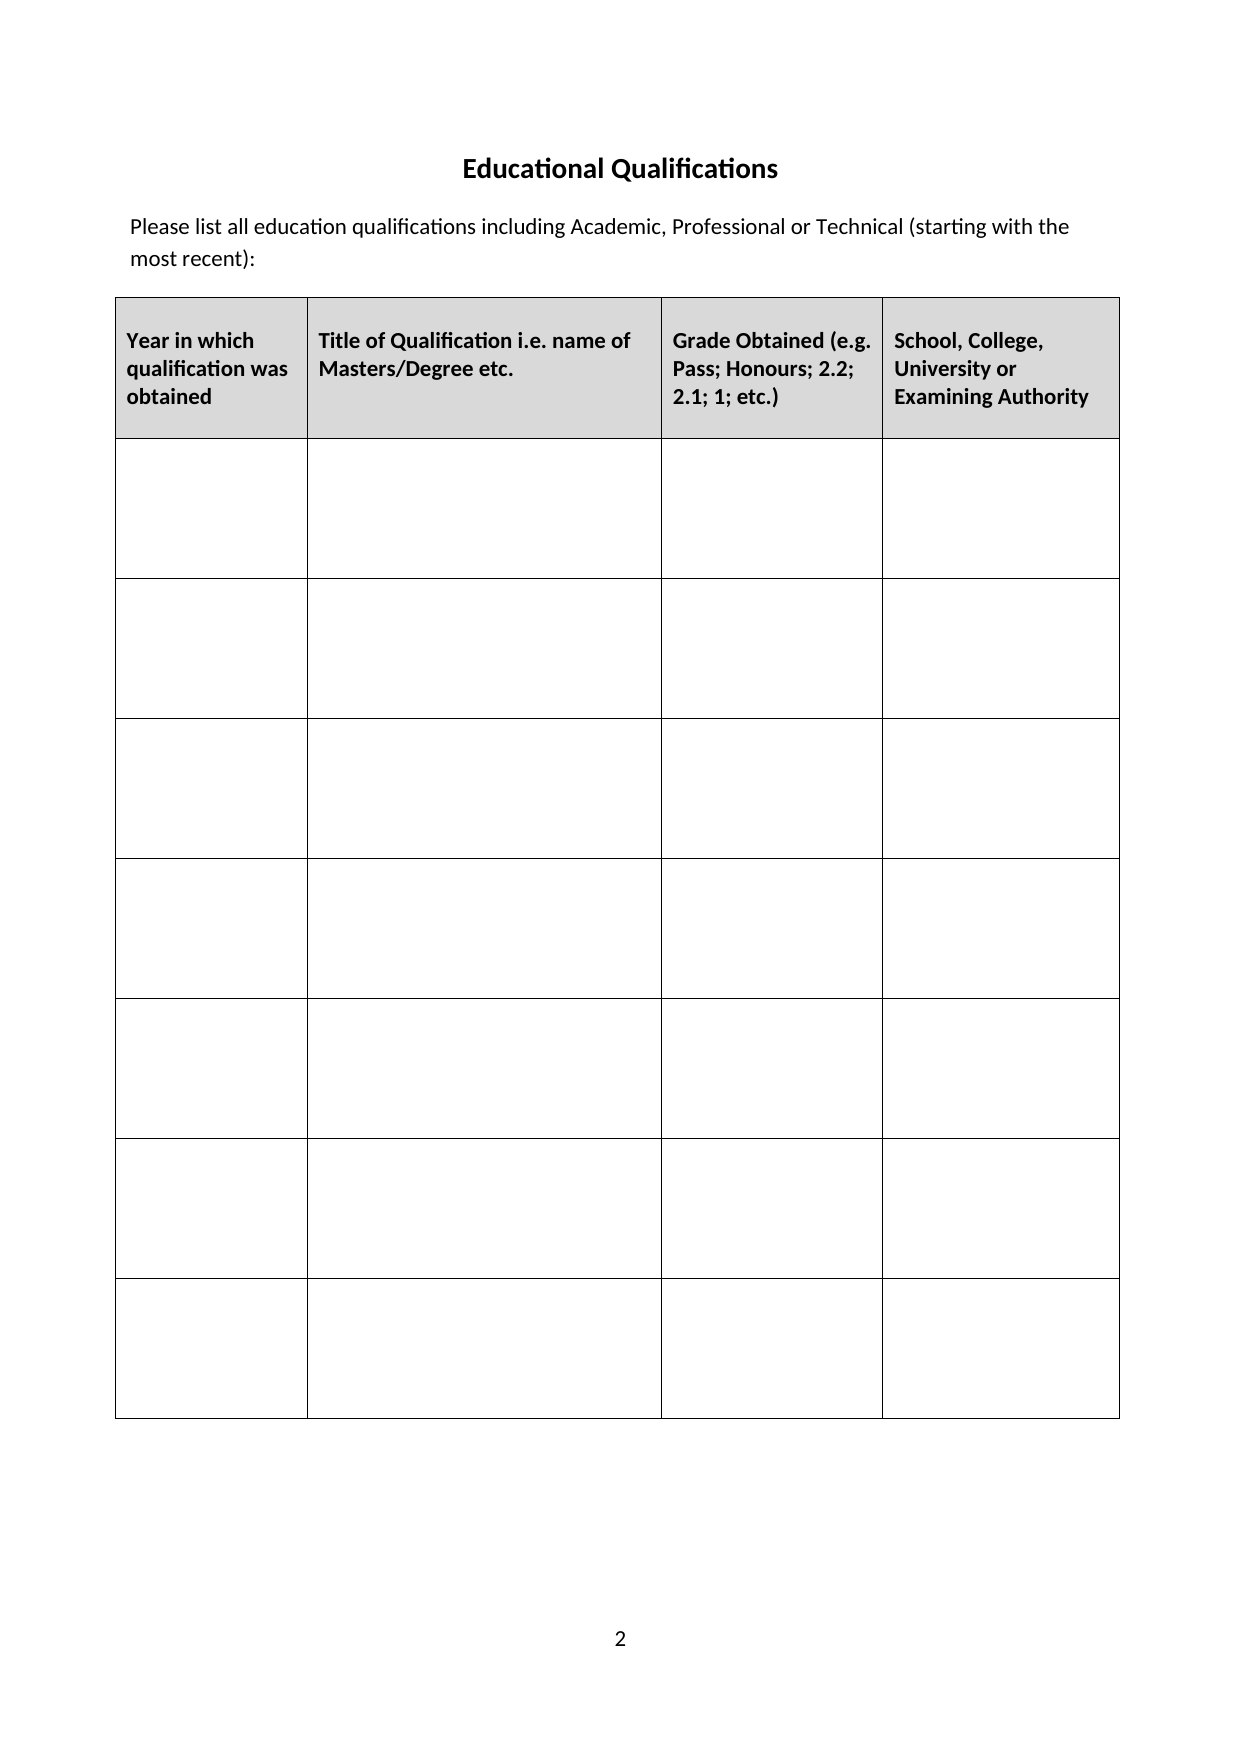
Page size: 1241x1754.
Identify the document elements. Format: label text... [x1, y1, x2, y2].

table_cell [883, 1279, 1119, 1417]
table_cell [883, 579, 1119, 718]
table_cell [883, 439, 1119, 578]
table_cell [308, 859, 661, 998]
table_cell [308, 439, 661, 578]
table_cell [308, 719, 661, 858]
table_cell [883, 859, 1119, 998]
table_cell [662, 859, 882, 998]
table_cell [662, 579, 882, 718]
table_cell [662, 439, 882, 578]
table_cell [883, 719, 1119, 858]
table_cell [662, 1279, 882, 1417]
table_cell [662, 719, 882, 858]
table_header Year in which qualification was obtained [116, 298, 307, 438]
table_header School, College, University or Examining Authority [883, 298, 1119, 438]
table_cell [883, 999, 1119, 1138]
table_cell [883, 1139, 1119, 1277]
table_cell [308, 579, 661, 718]
table_cell [116, 859, 307, 998]
table_cell [308, 999, 661, 1138]
table_cell [116, 999, 307, 1138]
table_cell [116, 439, 307, 578]
table_cell [116, 719, 307, 858]
table_header Title of Qualification i.e. name of Masters/Degree etc. [308, 298, 661, 438]
table_cell [308, 1279, 661, 1417]
table_cell [662, 1139, 882, 1277]
text Educational Qualifications [130, 150, 1110, 186]
table_cell [662, 999, 882, 1138]
table_cell [308, 1139, 661, 1277]
table_cell [116, 579, 307, 718]
table_cell [116, 1279, 307, 1417]
table_cell [116, 1139, 307, 1277]
text Please list all education qualifications including Academic, Professional or Technical (starting with the most recent): [130, 212, 1110, 272]
table_header Grade Obtained (e.g. Pass; Honours; 2.2; 2.1; 1; etc.) [662, 298, 882, 438]
